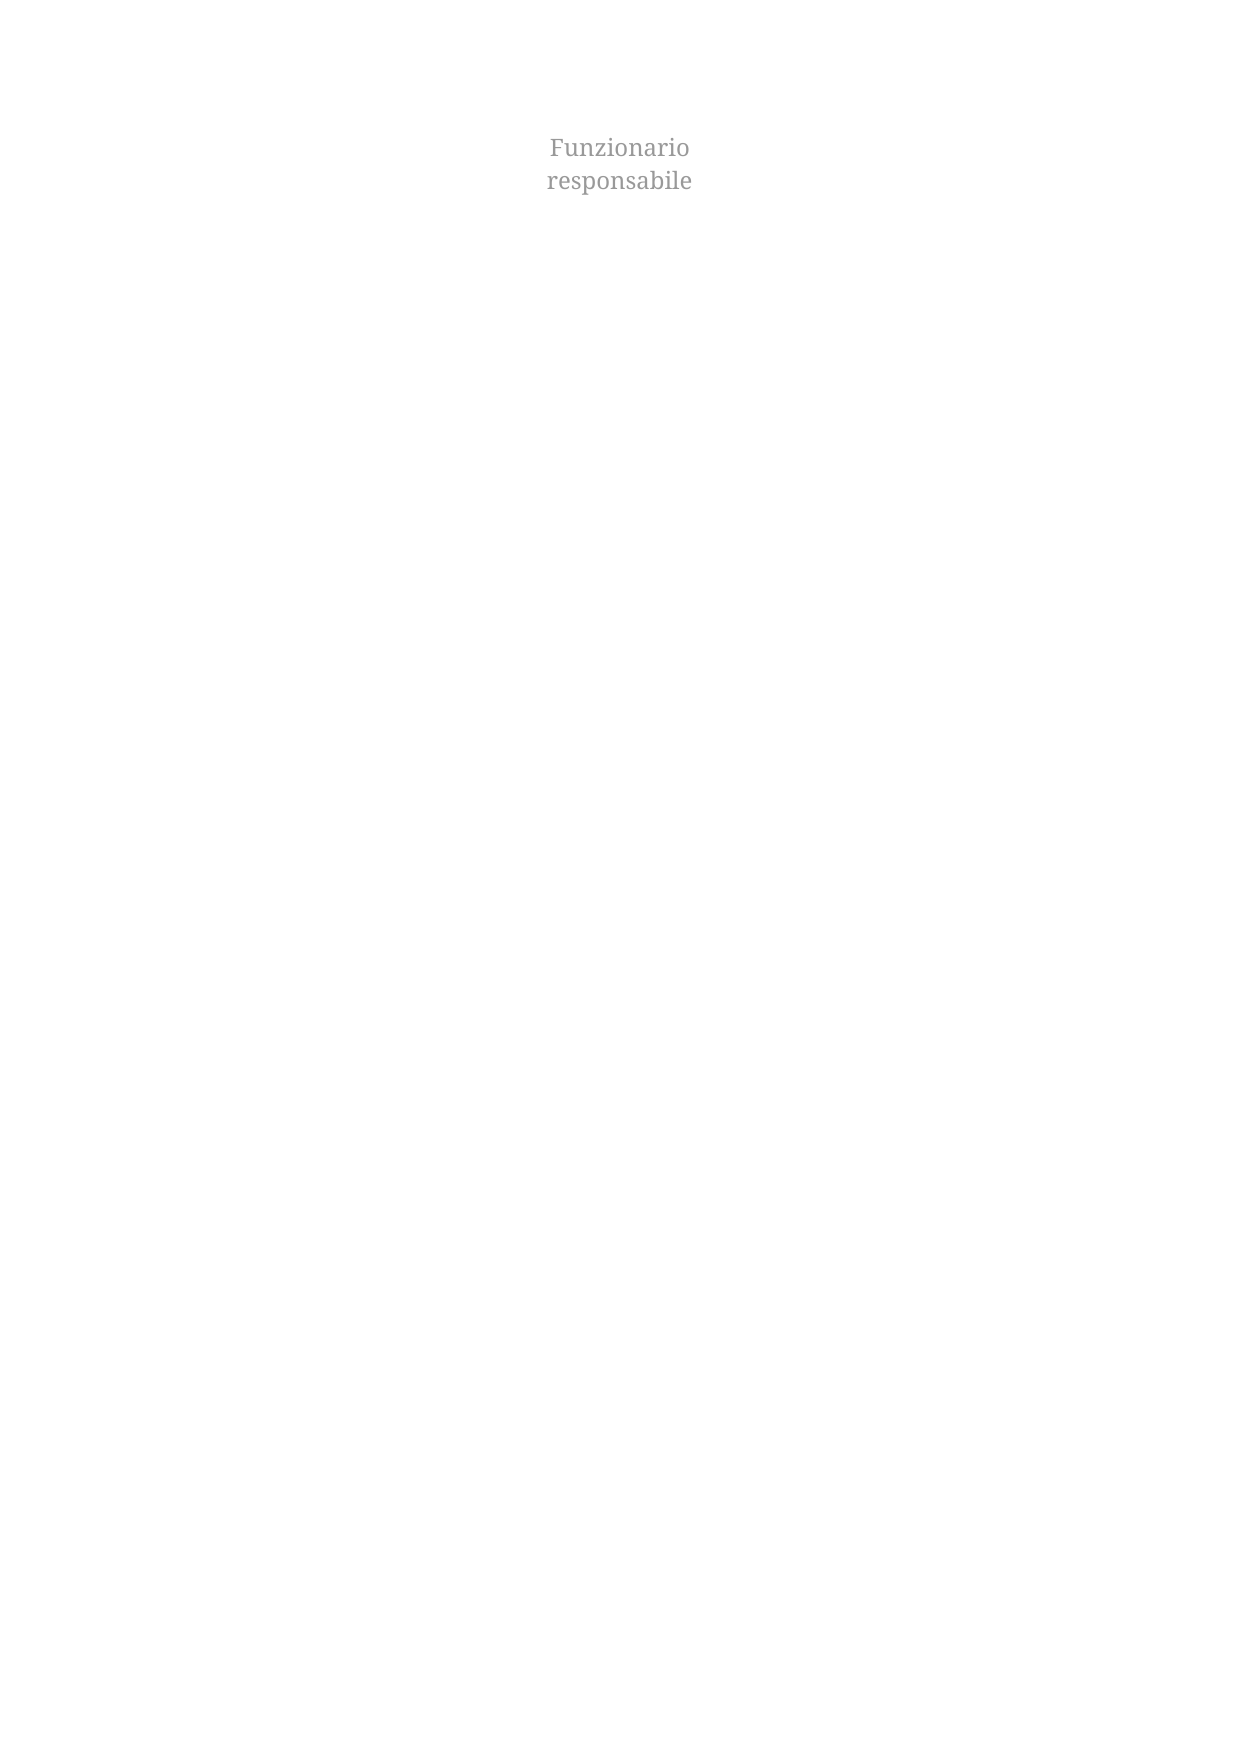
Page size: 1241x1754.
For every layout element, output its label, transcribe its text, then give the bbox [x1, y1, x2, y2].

text Funzionario responsabile [480, 131, 759, 196]
